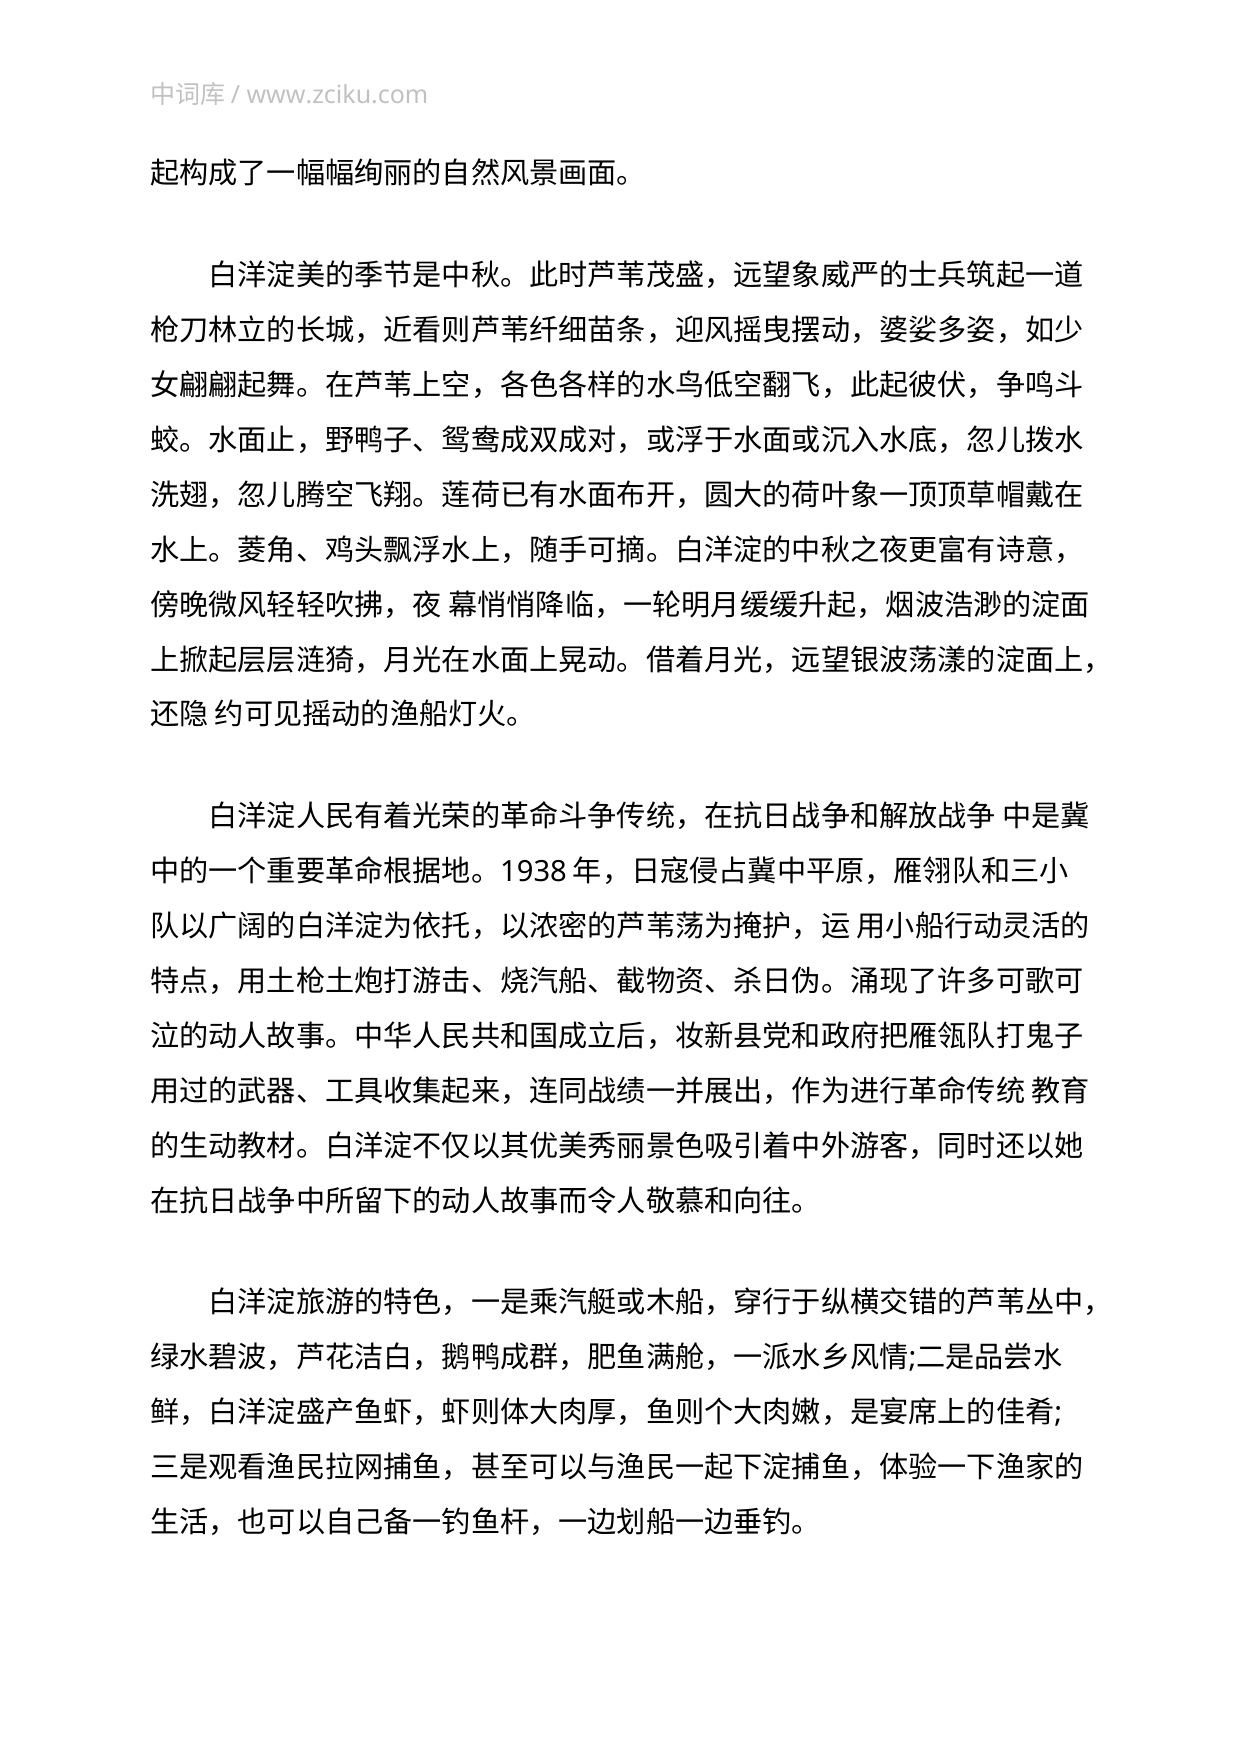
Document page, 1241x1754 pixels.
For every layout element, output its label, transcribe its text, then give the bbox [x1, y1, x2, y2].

text 白洋淀旅游的特色，一是乘汽艇或木船，穿行于纵横交错的芦苇丛中，绿水碧波，芦花洁白，鹅鸭成群，肥鱼满舱，一派水乡风情;二是品尝水鲜，白洋淀盛产鱼虾，虾则体大肉厚，鱼则个大肉嫩，是宴席上的佳肴;三是观看渔民拉网捕鱼，甚至可以与渔民一起下淀捕鱼，体验一下渔家的生活，也可以自己备一钓鱼杆，一边划船一边垂钓。 [150, 1279, 1090, 1541]
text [150, 150, 1090, 192]
text 白洋淀美的季节是中秋。此时芦苇茂盛，远望象威严的士兵筑起一道枪刀林立的长城，近看则芦苇纤细苗条，迎风摇曳摆动，婆娑多姿，如少女翩翩起舞。在芦苇上空，各色各样的水鸟低空翻飞，此起彼伏，争鸣斗蛟。水面止，野鸭子、鸳鸯成双成对，或浮于水面或沉入水底，忽儿拨水洗翅，忽儿腾空飞翔。莲荷已有水面布开，圆大的荷叶象一顶顶草帽戴在水上。菱角、鸡头飘浮水上，随手可摘。白洋淀的中秋之夜更富有诗意，傍晚微风轻轻吹拂，夜 幕悄悄降临，一轮明月缓缓升起，烟波浩渺的淀面上掀起层层涟猗，月光在水面上晃动。借着月光，远望银波荡漾的淀面上，还隐 约可见摇动的渔船灯火。 [150, 252, 1090, 733]
text 白洋淀人民有着光荣的革命斗争传统，在抗日战争和解放战争 中是冀中的一个重要革命根据地。1938年，日寇侵占冀中平原，雁翎队和三小队以广阔的白洋淀为依托，以浓密的芦苇荡为掩护，运 用小船行动灵活的特点，用土枪土炮打游击、烧汽船、截物资、杀日伪。涌现了许多可歌可泣的动人故事。中华人民共和国成立后，妆新县党和政府把雁瓴队打鬼子用过的武器、工具收集起来，连同战绩一并展出，作为进行革命传统 教育的生动教材。白洋淀不仅以其优美秀丽景色吸引着中外游客，同时还以她在抗日战争中所留下的动人故事而令人敬慕和向往。 [150, 793, 1090, 1219]
